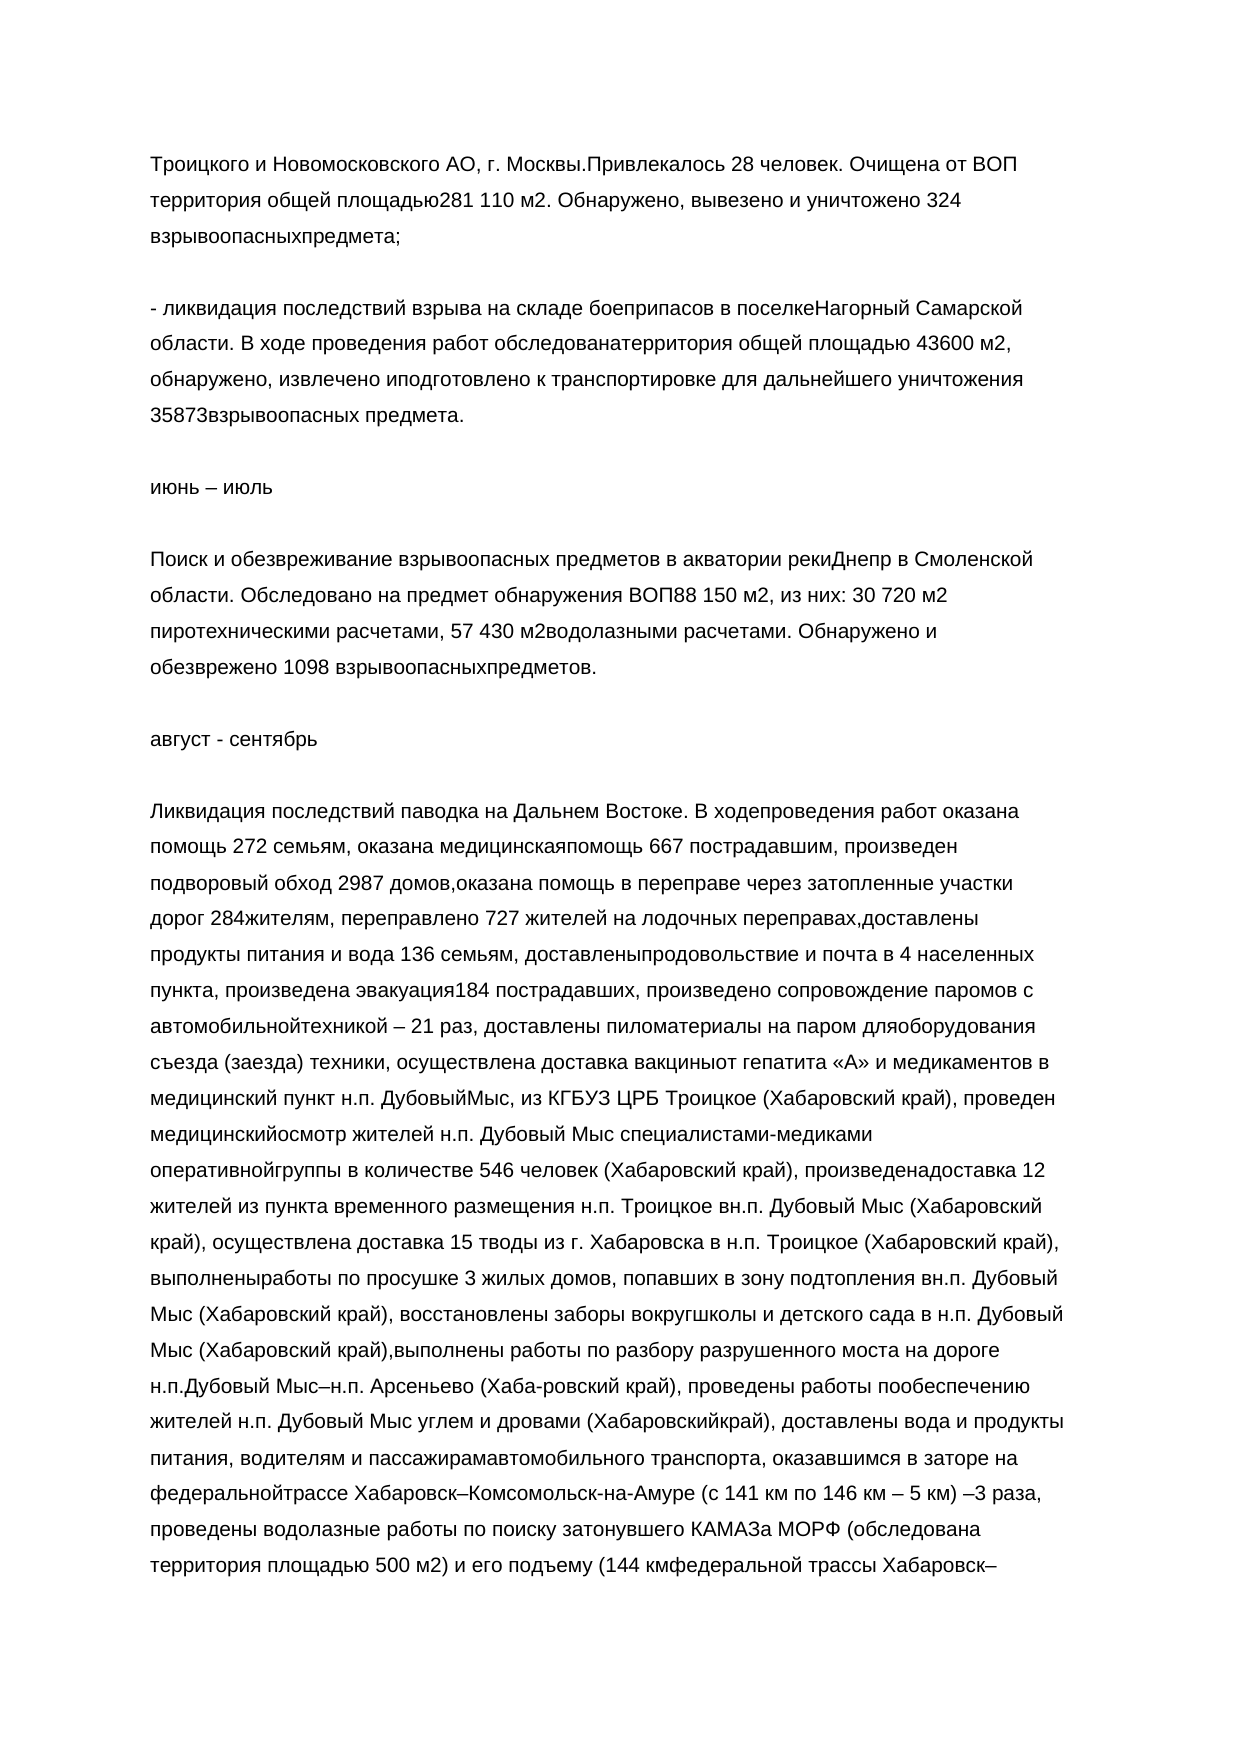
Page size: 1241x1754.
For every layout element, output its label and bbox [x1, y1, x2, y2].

table_cell [140, 150, 1078, 1577]
